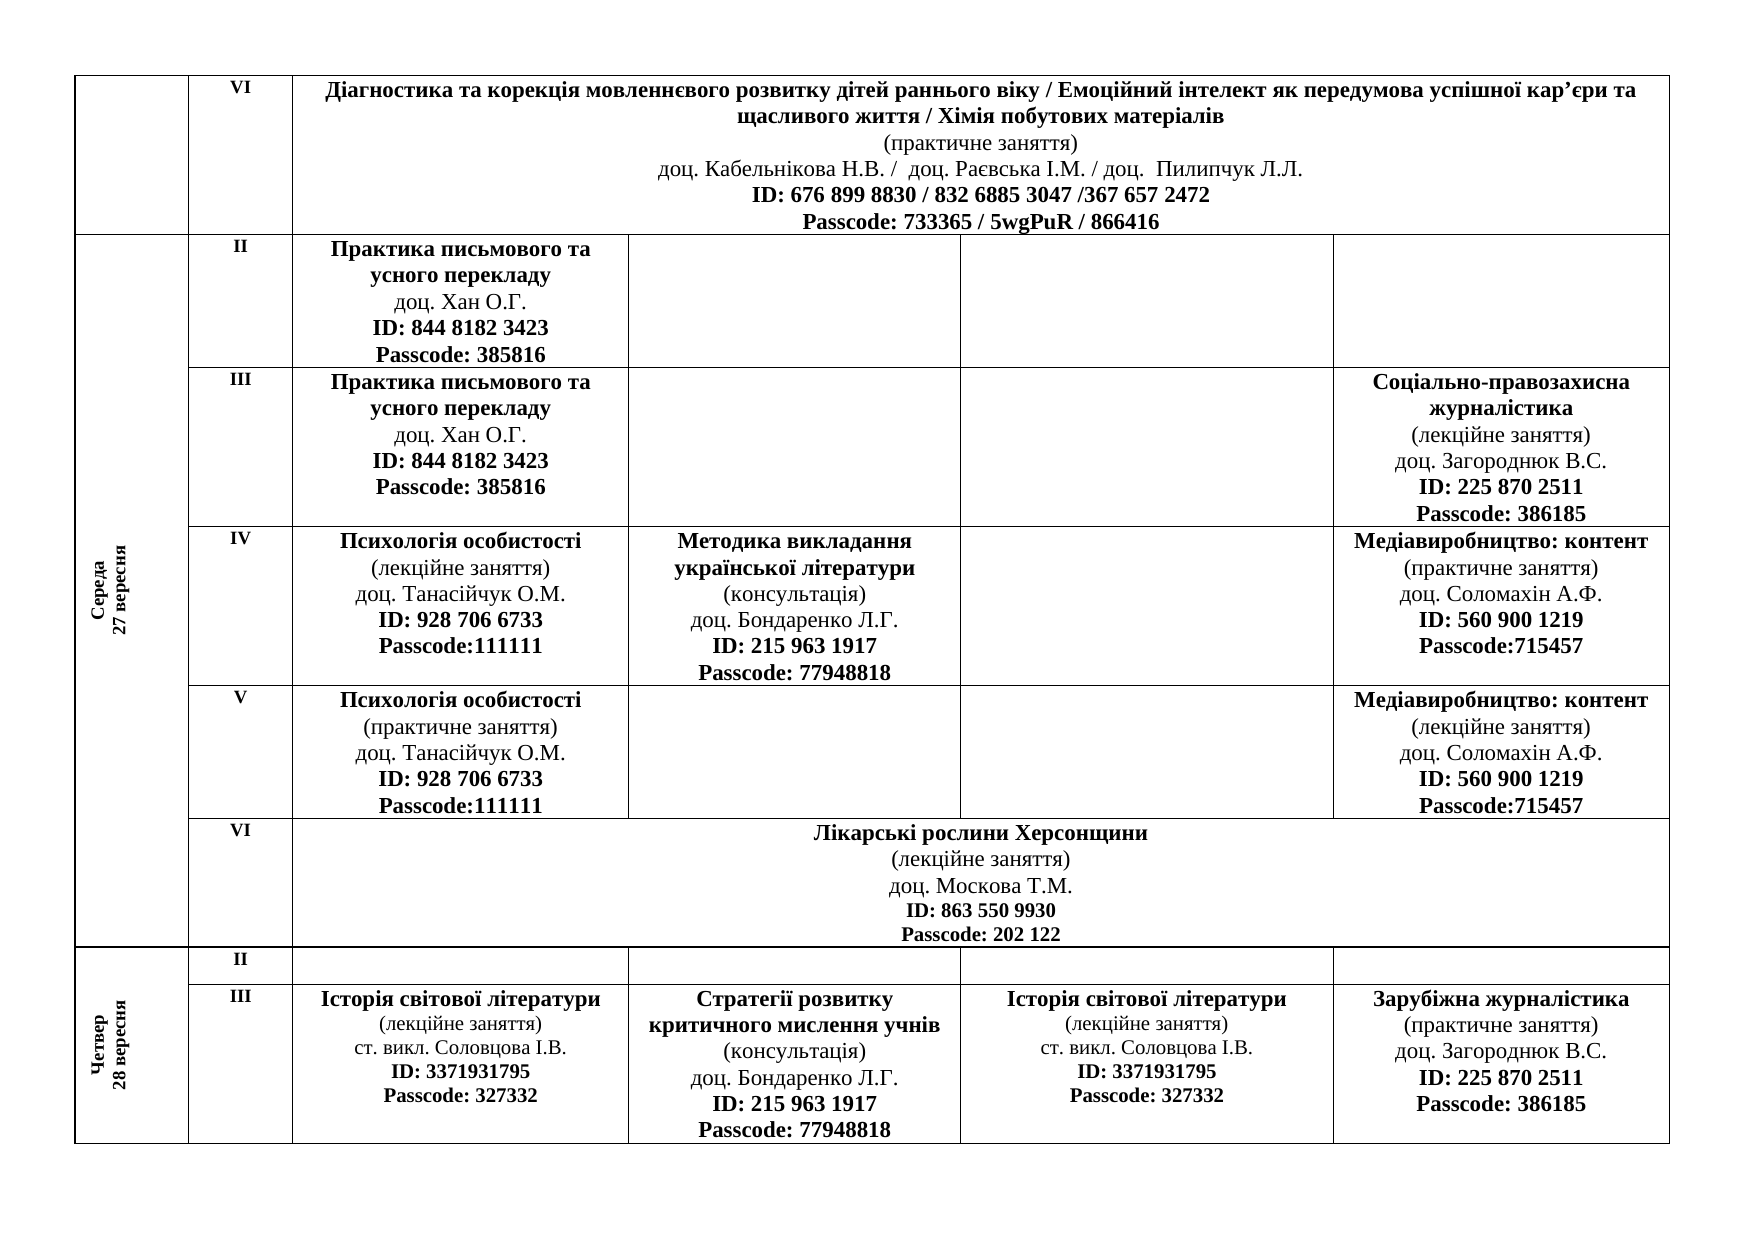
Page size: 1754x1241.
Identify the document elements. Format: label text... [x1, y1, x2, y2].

table_cell [961, 686, 1333, 818]
table_cell VI [189, 819, 292, 946]
table_cell Діагностика та корекція мовленнєвого розвитку дітей раннього віку / Емоційний інтелект як передумова успішної кар’єри та щасливого життя / Хімія побутових матеріалів (практичне заняття) доц. Кабельнікова Н.В. / доц. Раєвська І.М. / доц. Пилипчук Л.Л. ID: 676 899 8830 / 832 6885 3047 /367 657 2472 Passcode: 733365 / 5wgPuR / 866416 [293, 76, 1669, 234]
table_cell Соціально-правозахисна журналістика (лекційне заняття) доц. Загороднюк В.С. ID: 225 870 2511 Passcode: 386185 [1334, 368, 1669, 526]
table_cell Четвер 28 вересня [76, 948, 188, 1143]
table_cell [1334, 948, 1669, 984]
table_cell ІІ [189, 235, 292, 367]
table_cell [629, 235, 960, 367]
table_cell [629, 368, 960, 526]
table_cell Стратегії розвитку критичного мислення учнів (консультація) доц. Бондаренко Л.Г. ID: 215 963 1917 Passcode: 77948818 [629, 985, 960, 1143]
table_cell IV [189, 527, 292, 685]
table_cell [629, 948, 960, 984]
table_cell [961, 368, 1333, 526]
table_cell V [189, 686, 292, 818]
table_cell Історія світової літератури (лекційне заняття) ст. викл. Соловцова І.В. ID: 3371931795 Passcode: 327332 [961, 985, 1333, 1143]
table_cell Методика викладання української літератури (консультація) доц. Бондаренко Л.Г. ID: 215 963 1917 Passcode: 77948818 [629, 527, 960, 685]
table_cell ІІ [189, 948, 292, 984]
table_cell Практика письмового та усного перекладу доц. Хан О.Г. ID: 844 8182 3423 Passcode: 385816 [293, 368, 628, 526]
table_cell Медіавиробництво: контент (практичне заняття) доц. Соломахін А.Ф. ID: 560 900 1219 Passcode:715457 [1334, 527, 1669, 685]
table_cell [961, 527, 1333, 685]
table_cell Лікарські рослини Херсонщини (лекційне заняття) доц. Москова Т.М. ID: 863 550 9930 Passcode: 202 122 [293, 819, 1669, 946]
table_cell Середа 27 вересня [76, 235, 188, 946]
table_cell [961, 235, 1333, 367]
table_cell ІІІ [189, 368, 292, 526]
table_cell VІ [189, 76, 292, 234]
table_cell Психологія особистості (практичне заняття) доц. Танасійчук О.М. ID: 928 706 6733 Passcode:111111 [293, 686, 628, 818]
table_cell [961, 948, 1333, 984]
table_cell Зарубіжна журналістика (практичне заняття) доц. Загороднюк В.С. ID: 225 870 2511 Passcode: 386185 [1334, 985, 1669, 1143]
table_cell Психологія особистості (лекційне заняття) доц. Танасійчук О.М. ID: 928 706 6733 Passcode:111111 [293, 527, 628, 685]
table_cell Історія світової літератури (лекційне заняття) ст. викл. Соловцова І.В. ID: 3371931795 Passcode: 327332 [293, 985, 628, 1143]
table_cell [293, 948, 628, 984]
table_cell [1334, 235, 1669, 367]
table_cell Практика письмового та усного перекладу доц. Хан О.Г. ID: 844 8182 3423 Passcode: 385816 [293, 235, 628, 367]
table_cell ІІІ [189, 985, 292, 1143]
table_cell [629, 686, 960, 818]
table_cell Медіавиробництво: контент (лекційне заняття) доц. Соломахін А.Ф. ID: 560 900 1219 Passcode:715457 [1334, 686, 1669, 818]
